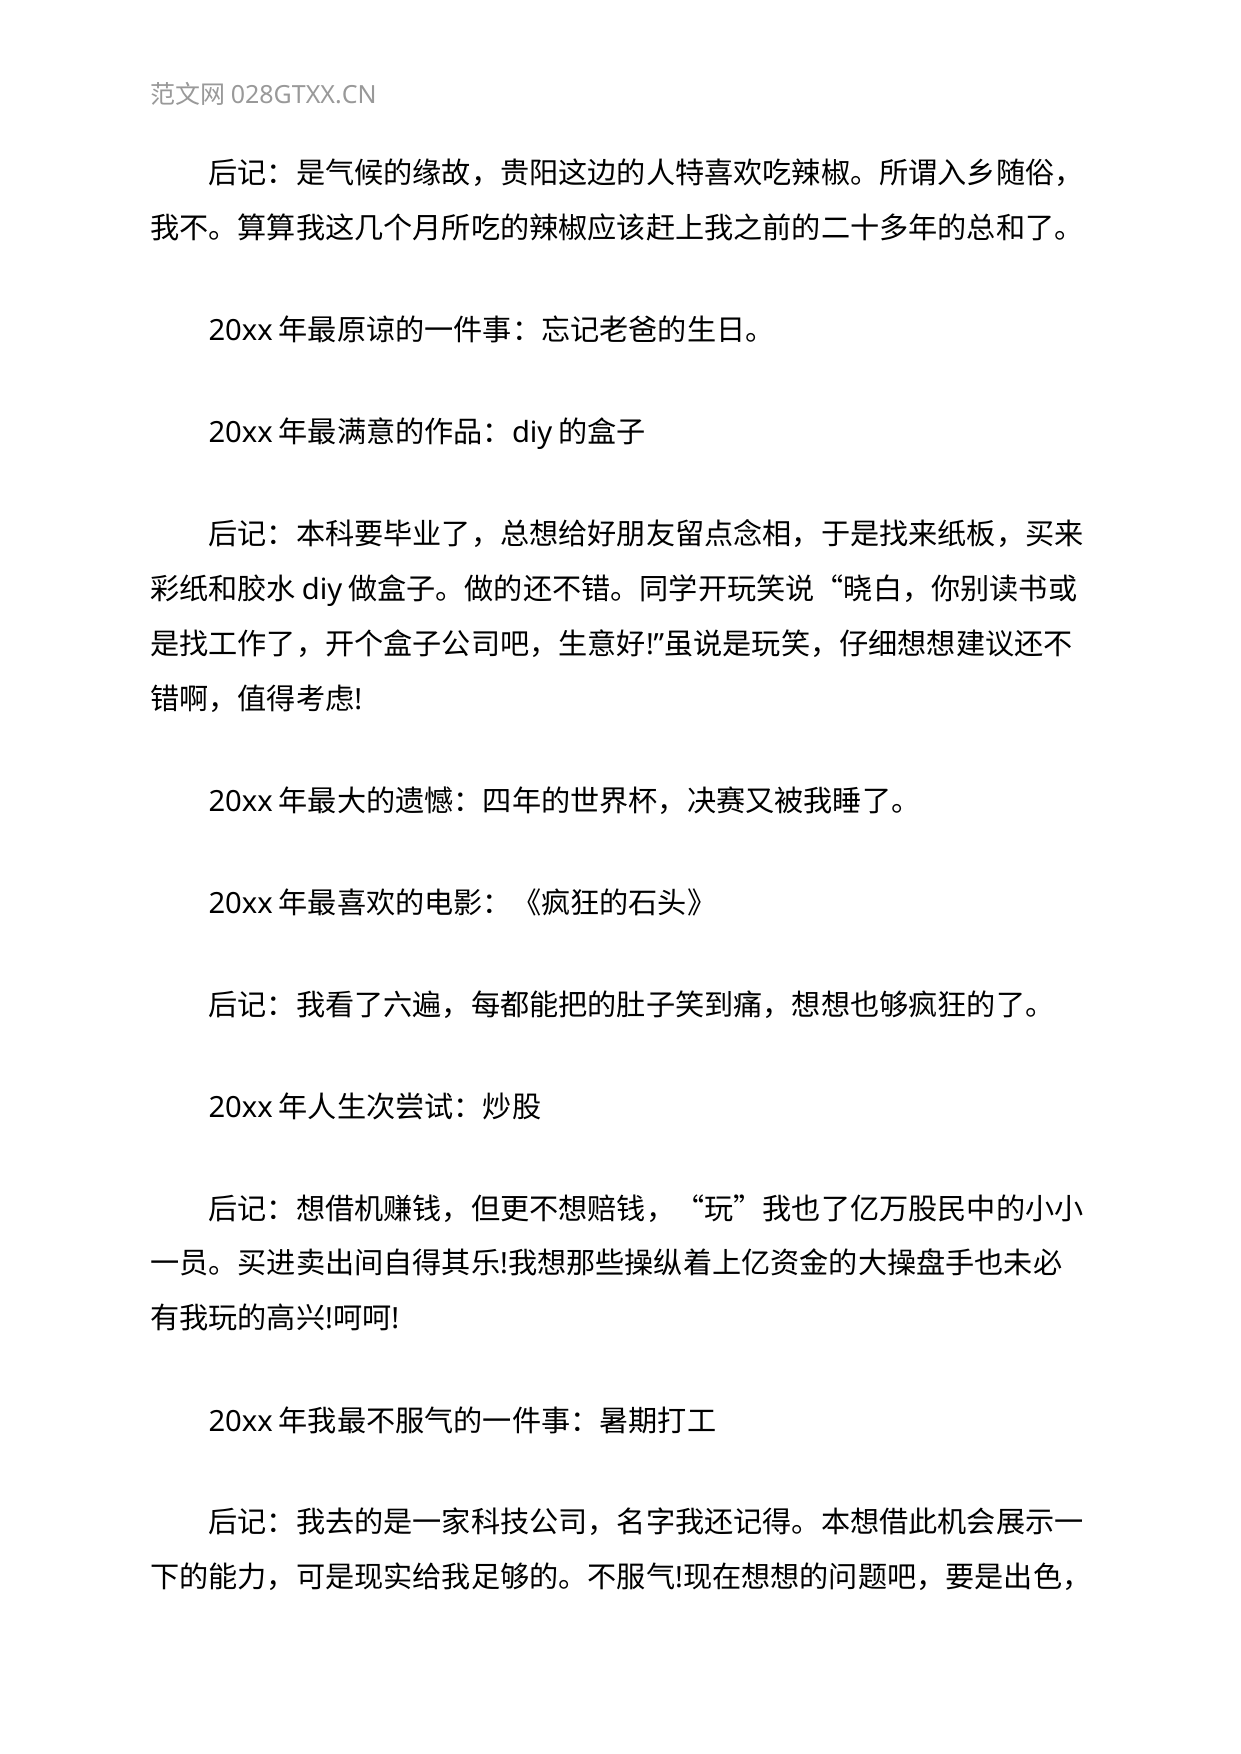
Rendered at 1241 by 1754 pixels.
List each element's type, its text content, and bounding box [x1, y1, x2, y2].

text 20xx年最满意的作品：diy的盒子 [150, 409, 1090, 451]
text 后记：是气候的缘故，贵阳这边的人特喜欢吃辣椒。所谓入乡随俗，我不。算算我这几个月所吃的辣椒应该赶上我之前的二十多年的总和了。 [150, 150, 1090, 247]
text 后记：本科要毕业了，总想给好朋友留点念相，于是找来纸板，买来彩纸和胶水diy做盒子。做的还不错。同学开玩笑说“晓白，你别读书或是找工作了，开个盒子公司吧，生意好!”虽说是玩笑，仔细想想建议还不错啊，值得考虑! [150, 511, 1090, 718]
text 后记：我看了六遍，每都能把的肚子笑到痛，想想也够疯狂的了。 [150, 981, 1090, 1024]
text 20xx年我最不服气的一件事：暑期打工 [150, 1397, 1090, 1439]
text 20xx年最喜欢的电影：《疯狂的石头》 [150, 879, 1090, 922]
text 后记：想借机赚钱，但更不想赔钱，“玩”我也了亿万股民中的小小一员。买进卖出间自得其乐!我想那些操纵着上亿资金的大操盘手也未必有我玩的高兴!呵呵! [150, 1185, 1090, 1337]
text 20xx年最原谅的一件事：忘记老爸的生日。 [150, 307, 1090, 349]
text 20xx年最大的遗憾：四年的世界杯，决赛又被我睡了。 [150, 777, 1090, 820]
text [150, 1499, 1090, 1596]
text 20xx年人生次尝试：炒股 [150, 1083, 1090, 1126]
